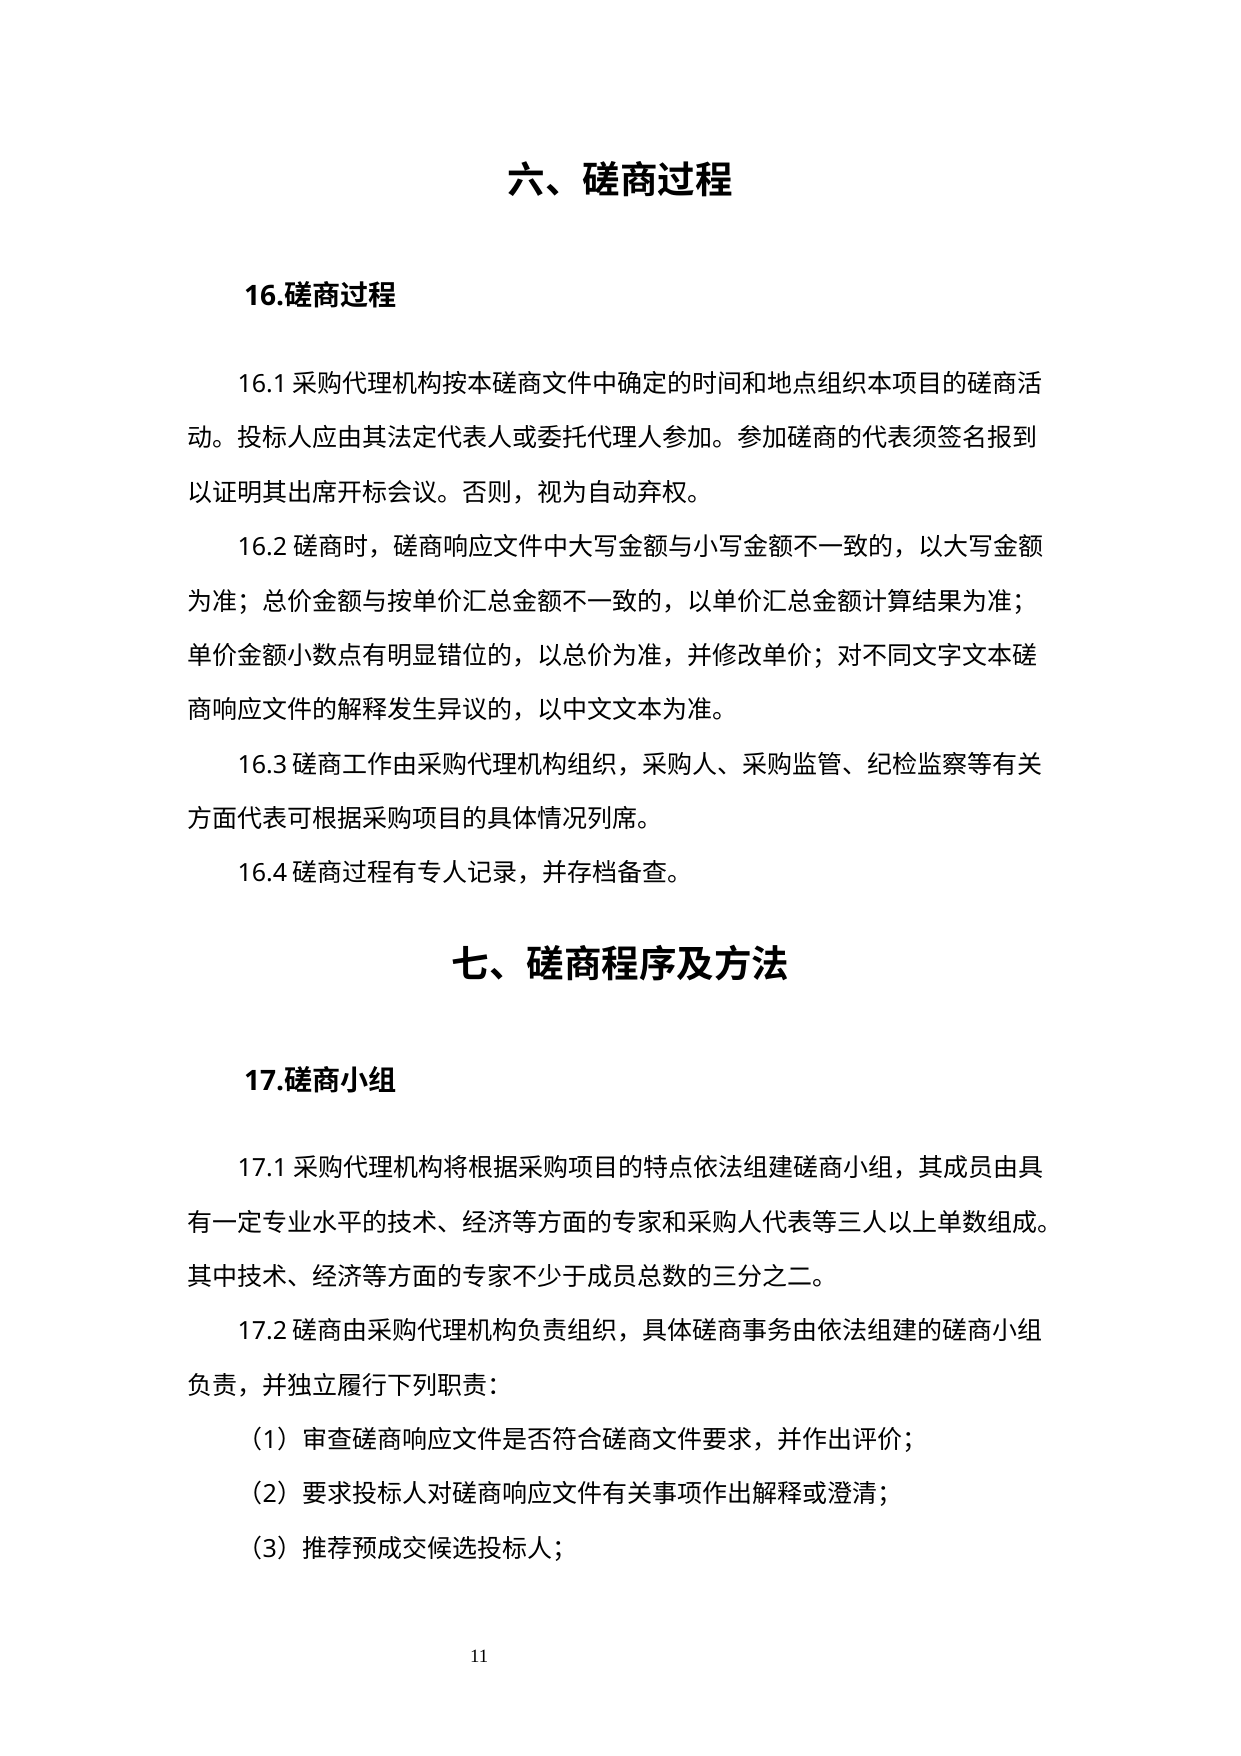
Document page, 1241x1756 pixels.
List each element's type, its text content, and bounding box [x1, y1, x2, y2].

text 16.4磋商过程有专人记录，并存档备查。 [187, 853, 1053, 889]
subtitle 七、磋商程序及方法 [187, 934, 1053, 988]
text 16.磋商过程 [187, 273, 1053, 314]
text （2）要求投标人对磋商响应文件有关事项作出解释或澄清； [187, 1474, 1053, 1510]
text 16.1采购代理机构按本磋商文件中确定的时间和地点组织本项目的磋商活动。投标人应由其法定代表人或委托代理人参加。参加磋商的代表须签名报到以证明其出席开标会议。否则，视为自动弃权。 [187, 363, 1053, 508]
text 17.1 采购代理机构将根据采购项目的特点依法组建磋商小组，其成员由具有一定专业水平的技术、经济等方面的专家和采购人代表等三人以上单数组成。其中技术、经济等方面的专家不少于成员总数的三分之二。 [187, 1148, 1053, 1293]
text 16.3磋商工作由采购代理机构组织，采购人、采购监管、纪检监察等有关方面代表可根据采购项目的具体情况列席。 [187, 744, 1053, 835]
text 17.2磋商由采购代理机构负责组织，具体磋商事务由依法组建的磋商小组负责，并独立履行下列职责： [187, 1311, 1053, 1401]
text 16.2 磋商时，磋商响应文件中大写金额与小写金额不一致的，以大写金额为准；总价金额与按单价汇总金额不一致的，以单价汇总金额计算结果为准；单价金额小数点有明显错位的，以总价为准，并修改单价；对不同文字文本磋商响应文件的解释发生异议的，以中文文本为准。 [187, 527, 1053, 726]
text （3）推荐预成交候选投标人； [187, 1528, 1053, 1564]
text （1）审查磋商响应文件是否符合磋商文件要求，并作出评价； [187, 1419, 1053, 1456]
subtitle 六、磋商过程 [187, 150, 1053, 204]
text 17.磋商小组 [187, 1057, 1053, 1098]
